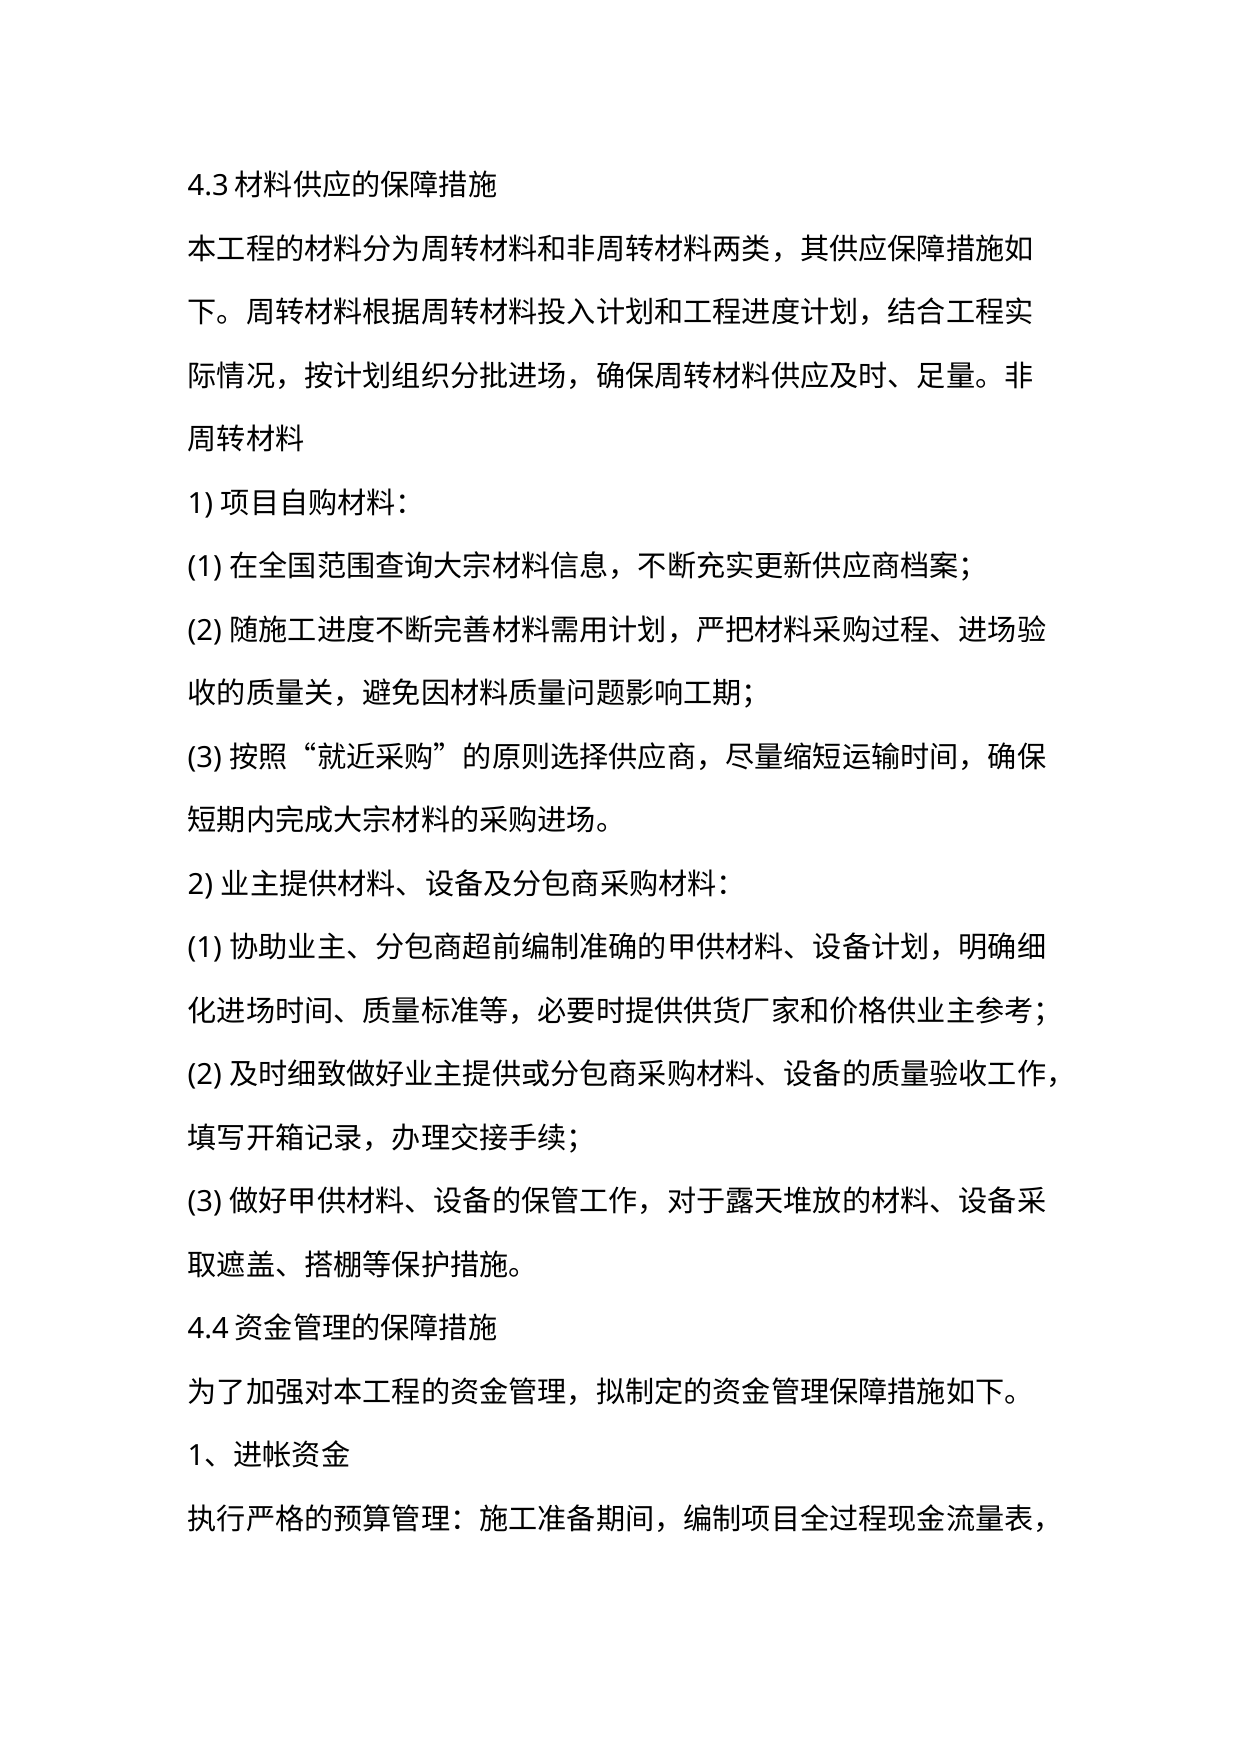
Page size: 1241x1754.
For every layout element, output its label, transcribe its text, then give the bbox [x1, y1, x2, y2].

text 为了加强对本工程的资金管理，拟制定的资金管理保障措施如下。 [187, 1368, 1053, 1411]
text (1) 在全国范围查询大宗材料信息，不断充实更新供应商档案； [187, 543, 1053, 585]
text 4.4资金管理的保障措施 [187, 1305, 1053, 1347]
text (2) 随施工进度不断完善材料需用计划，严把材料采购过程、进场验收的质量关，避免因材料质量问题影响工期； [187, 606, 1053, 712]
text 1、进帐资金 [187, 1432, 1053, 1474]
text 1) 项目自购材料： [187, 479, 1053, 522]
text (1) 协助业主、分包商超前编制准确的甲供材料、设备计划，明确细化进场时间、质量标准等，必要时提供供货厂家和价格供业主参考； [187, 924, 1053, 1030]
text (2) 及时细致做好业主提供或分包商采购材料、设备的质量验收工作，填写开箱记录，办理交接手续； [187, 1051, 1053, 1157]
text 本工程的材料分为周转材料和非周转材料两类，其供应保障措施如下。周转材料根据周转材料投入计划和工程进度计划，结合工程实际情况，按计划组织分批进场，确保周转材料供应及时、足量。非周转材料 [187, 226, 1053, 458]
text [187, 1495, 1053, 1538]
text 4.3材料供应的保障措施 [187, 162, 1053, 204]
text (3) 按照“就近采购”的原则选择供应商，尽量缩短运输时间，确保短期内完成大宗材料的采购进场。 [187, 733, 1053, 839]
text 2) 业主提供材料、设备及分包商采购材料： [187, 860, 1053, 903]
text (3) 做好甲供材料、设备的保管工作，对于露天堆放的材料、设备采取遮盖、搭棚等保护措施。 [187, 1178, 1053, 1284]
